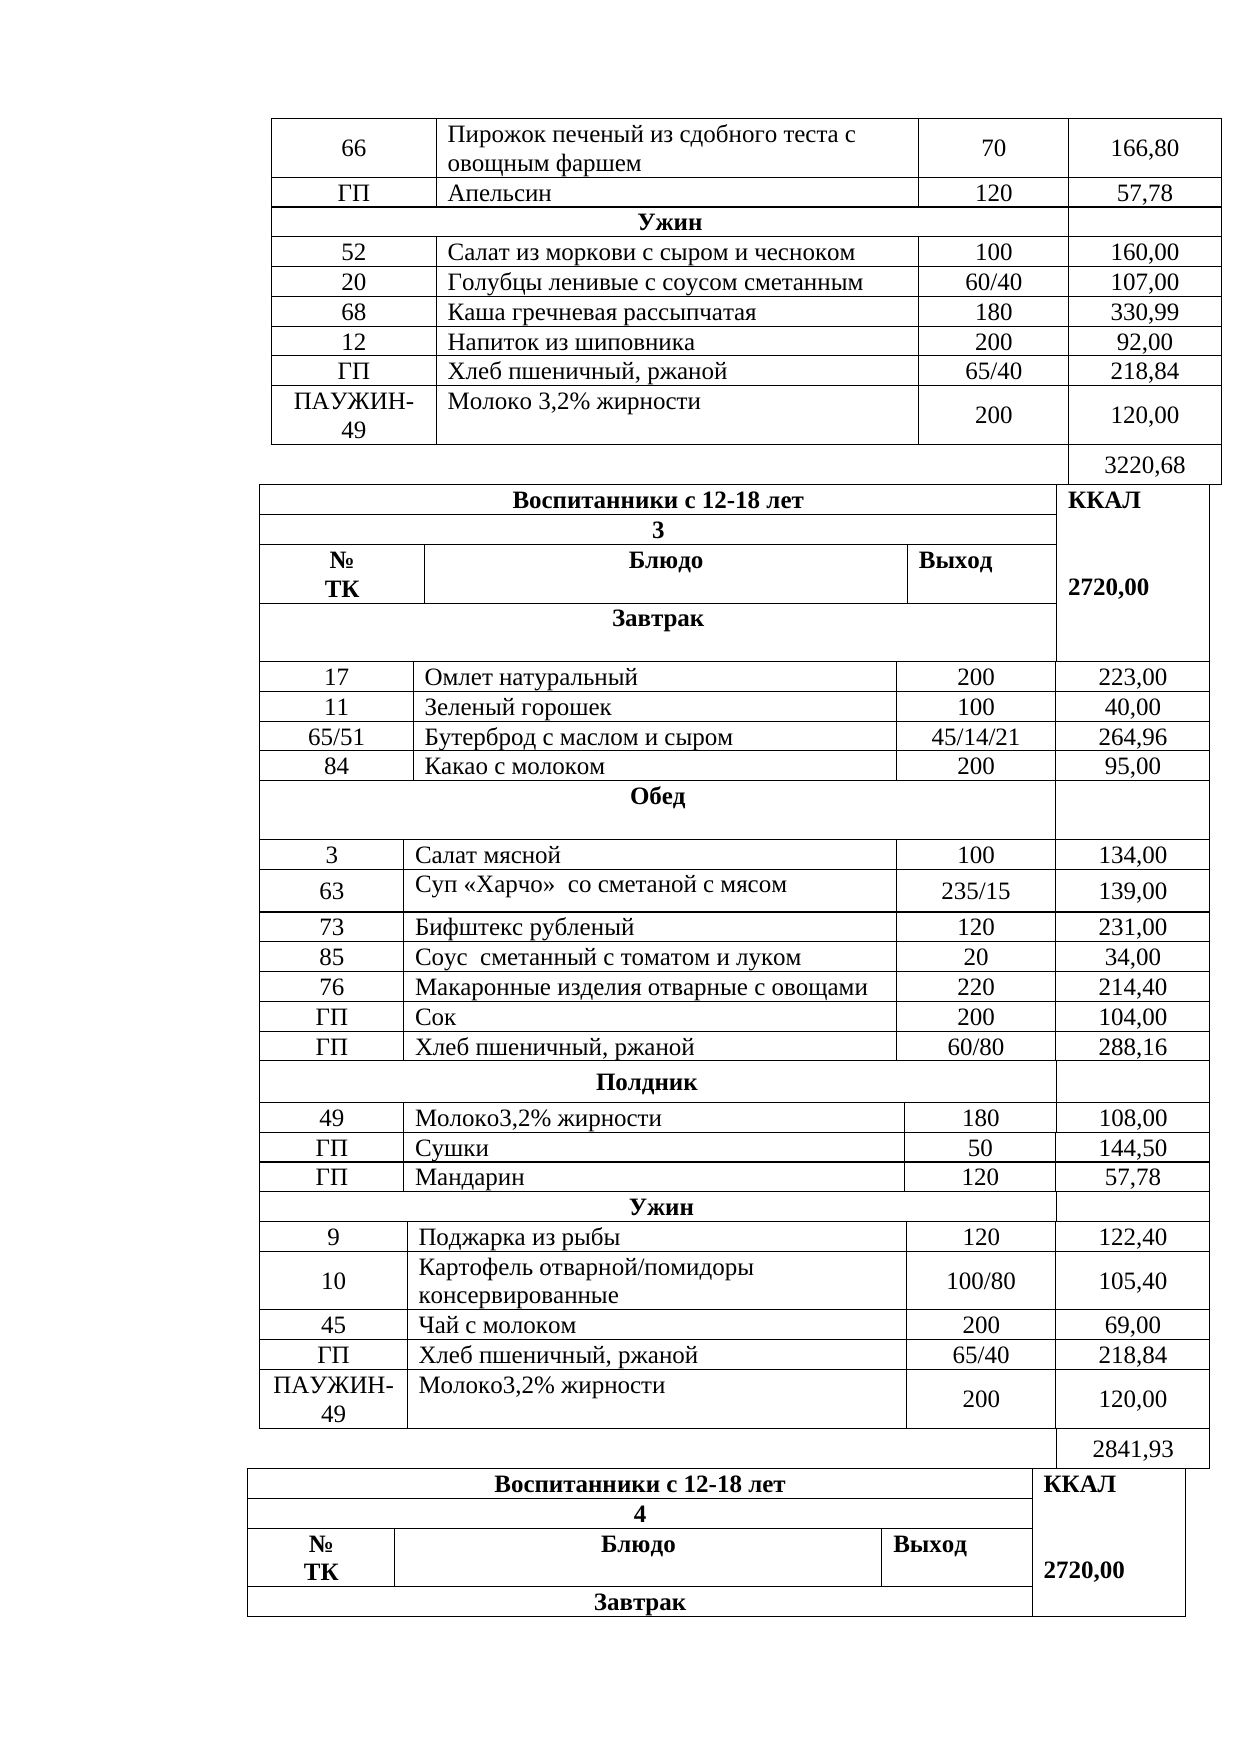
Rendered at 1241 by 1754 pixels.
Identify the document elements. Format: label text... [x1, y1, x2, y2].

table_cell Поджарка из рыбы [408, 1222, 906, 1251]
table_cell 70 [919, 119, 1068, 177]
table_cell Хлеб пшеничный, ржаной [404, 1032, 896, 1060]
table_cell 60/40 [919, 267, 1068, 296]
table_cell ГП [260, 1002, 403, 1031]
table_cell ГП [272, 178, 436, 206]
table_cell Воспитанники с 12-18 лет [260, 485, 1056, 514]
table_cell 57,78 [1056, 1163, 1209, 1191]
table_cell 231,00 [1056, 913, 1209, 941]
table_cell 66 [272, 119, 436, 177]
table_cell 85 [260, 942, 403, 971]
table_cell 45/14/21 [897, 722, 1055, 750]
table_cell ГП [260, 1133, 403, 1161]
table_cell 264,96 [1056, 722, 1209, 750]
table_cell 20 [272, 267, 436, 296]
table_cell 200 [919, 327, 1068, 355]
table_cell 3 [260, 515, 1056, 544]
table_cell Салат из моркови с сыром и чесноком [437, 237, 918, 266]
table_cell 200 [907, 1370, 1055, 1427]
table_cell 17 [260, 662, 413, 691]
table_cell [1056, 781, 1209, 839]
table_cell Суп «Харчо» со сметаной с мясом [404, 870, 896, 911]
table_cell 65/40 [907, 1340, 1055, 1369]
table_cell 3 [260, 840, 403, 868]
table_cell Блюдо [425, 545, 907, 602]
table_cell 108,00 [1057, 1103, 1209, 1132]
table_cell Завтрак [248, 1587, 1032, 1616]
table_cell 68 [272, 297, 436, 326]
table_cell Апельсин [437, 178, 918, 206]
table_cell 200 [897, 662, 1055, 691]
table_cell 4 [248, 1499, 1032, 1528]
table_cell ПАУЖИН-49 [272, 386, 436, 444]
table_cell ККАЛ 2720,00 [1033, 1469, 1185, 1616]
table_cell Блюдо [395, 1529, 881, 1586]
table_cell 20 [897, 942, 1055, 971]
table_cell 107,00 [1069, 267, 1221, 296]
table_cell 9 [260, 1222, 407, 1251]
table_cell Ужин [272, 208, 1068, 236]
table_cell Молоко3,2% жирности [408, 1370, 906, 1427]
table_cell Ужин [260, 1192, 1056, 1221]
table_cell 11 [260, 692, 413, 721]
table_cell ПАУЖИН-49 [260, 1370, 407, 1427]
table_cell 330,99 [1069, 297, 1221, 326]
table_cell 45 [260, 1310, 407, 1339]
table_cell Голубцы ленивые с соусом сметанным [437, 267, 918, 296]
table_cell 84 [260, 751, 413, 780]
table_cell Омлет натуральный [414, 662, 896, 691]
table_cell Макаронные изделия отварные с овощами [404, 972, 896, 1001]
table_cell 40,00 [1056, 692, 1209, 721]
table_cell 120 [919, 178, 1068, 206]
table_cell 100 [919, 237, 1068, 266]
table_cell 200 [897, 751, 1055, 780]
table_cell 288,16 [1056, 1032, 1209, 1060]
table_cell 65/40 [919, 356, 1068, 385]
table_cell 100/80 [907, 1252, 1055, 1309]
table_cell 100 [897, 692, 1055, 721]
table_cell Бутерброд с маслом и сыром [414, 722, 896, 750]
table_cell 2841,93 [1057, 1429, 1209, 1468]
table_cell 65/51 [260, 722, 413, 750]
table_cell ККАЛ 2720,00 [1057, 485, 1209, 661]
table_cell 120,00 [1069, 386, 1221, 444]
table_cell Пирожок печеный из сдобного теста с овощным фаршем [437, 119, 918, 177]
table_cell 200 [919, 386, 1068, 444]
table_cell Каша гречневая рассыпчатая [437, 297, 918, 326]
table_cell 52 [272, 237, 436, 266]
table_cell 49 [260, 1103, 403, 1132]
table_cell 218,84 [1069, 356, 1221, 385]
table_cell Выход [882, 1529, 1032, 1586]
table_cell ГП [260, 1032, 403, 1060]
table_cell Мандарин [404, 1163, 904, 1191]
table_cell 180 [905, 1103, 1056, 1132]
table_cell [1057, 1061, 1209, 1102]
table_cell 10 [260, 1252, 407, 1309]
table_cell 120 [907, 1222, 1055, 1251]
table_cell Сок [404, 1002, 896, 1031]
table_cell Салат мясной [404, 840, 896, 868]
table_cell 57,78 [1069, 178, 1221, 206]
table_cell Воспитанники с 12-18 лет [248, 1469, 1032, 1498]
table_cell Напиток из шиповника [437, 327, 918, 355]
table_cell Полдник [260, 1061, 1056, 1102]
table_cell 120,00 [1056, 1370, 1209, 1427]
table_cell 76 [260, 972, 403, 1001]
table_cell 139,00 [1056, 870, 1209, 911]
table_cell Бифштекс рубленый [404, 913, 896, 941]
table_cell 60/80 [897, 1032, 1055, 1060]
table_cell 220 [897, 972, 1055, 1001]
table_cell Картофель отварной/помидоры консервированные [408, 1252, 906, 1309]
table_cell Молоко3,2% жирности [404, 1103, 904, 1132]
table_cell Сушки [404, 1133, 904, 1161]
table_cell 63 [260, 870, 403, 911]
table_cell 3220,68 [1069, 445, 1221, 484]
table_cell Хлеб пшеничный, ржаной [408, 1340, 906, 1369]
table_cell ГП [260, 1340, 407, 1369]
table_cell 134,00 [1056, 840, 1209, 868]
table_cell 73 [260, 913, 403, 941]
table_cell Зеленый горошек [414, 692, 896, 721]
table_cell 180 [919, 297, 1068, 326]
table_cell Выход [908, 545, 1056, 602]
table_cell 120 [905, 1163, 1055, 1191]
table_cell 160,00 [1069, 237, 1221, 266]
table_cell 166,80 [1069, 119, 1221, 177]
table_cell 120 [897, 913, 1055, 941]
table_cell 104,00 [1056, 1002, 1209, 1031]
table_cell № ТК [260, 545, 424, 602]
table_cell Молоко 3,2% жирности [437, 386, 918, 444]
table_cell № ТК [248, 1529, 394, 1586]
table_cell ГП [260, 1163, 403, 1191]
table_cell 144,50 [1056, 1133, 1209, 1161]
table_cell 218,84 [1056, 1340, 1209, 1369]
table_cell 69,00 [1056, 1310, 1209, 1339]
table_cell 12 [272, 327, 436, 355]
table_cell 122,40 [1056, 1222, 1209, 1251]
table_cell 50 [905, 1133, 1055, 1161]
table_cell Обед [260, 781, 1055, 839]
table_cell 223,00 [1056, 662, 1209, 691]
table_cell Соус сметанный с томатом и луком [404, 942, 896, 971]
table_cell [1057, 1192, 1209, 1221]
table_cell Чай с молоком [408, 1310, 906, 1339]
table_cell 235/15 [897, 870, 1055, 911]
table_cell [1069, 208, 1221, 236]
table_cell 105,40 [1056, 1252, 1209, 1309]
table_cell Завтрак [260, 604, 1056, 661]
table_cell 214,40 [1056, 972, 1209, 1001]
table_cell Какао с молоком [414, 751, 896, 780]
table_cell ГП [272, 356, 436, 385]
table_cell 92,00 [1069, 327, 1221, 355]
table_cell 200 [897, 1002, 1055, 1031]
table_cell 34,00 [1056, 942, 1209, 971]
table_cell Хлеб пшеничный, ржаной [437, 356, 918, 385]
table_cell 100 [897, 840, 1055, 868]
table_cell 95,00 [1056, 751, 1209, 780]
table_cell 200 [907, 1310, 1055, 1339]
